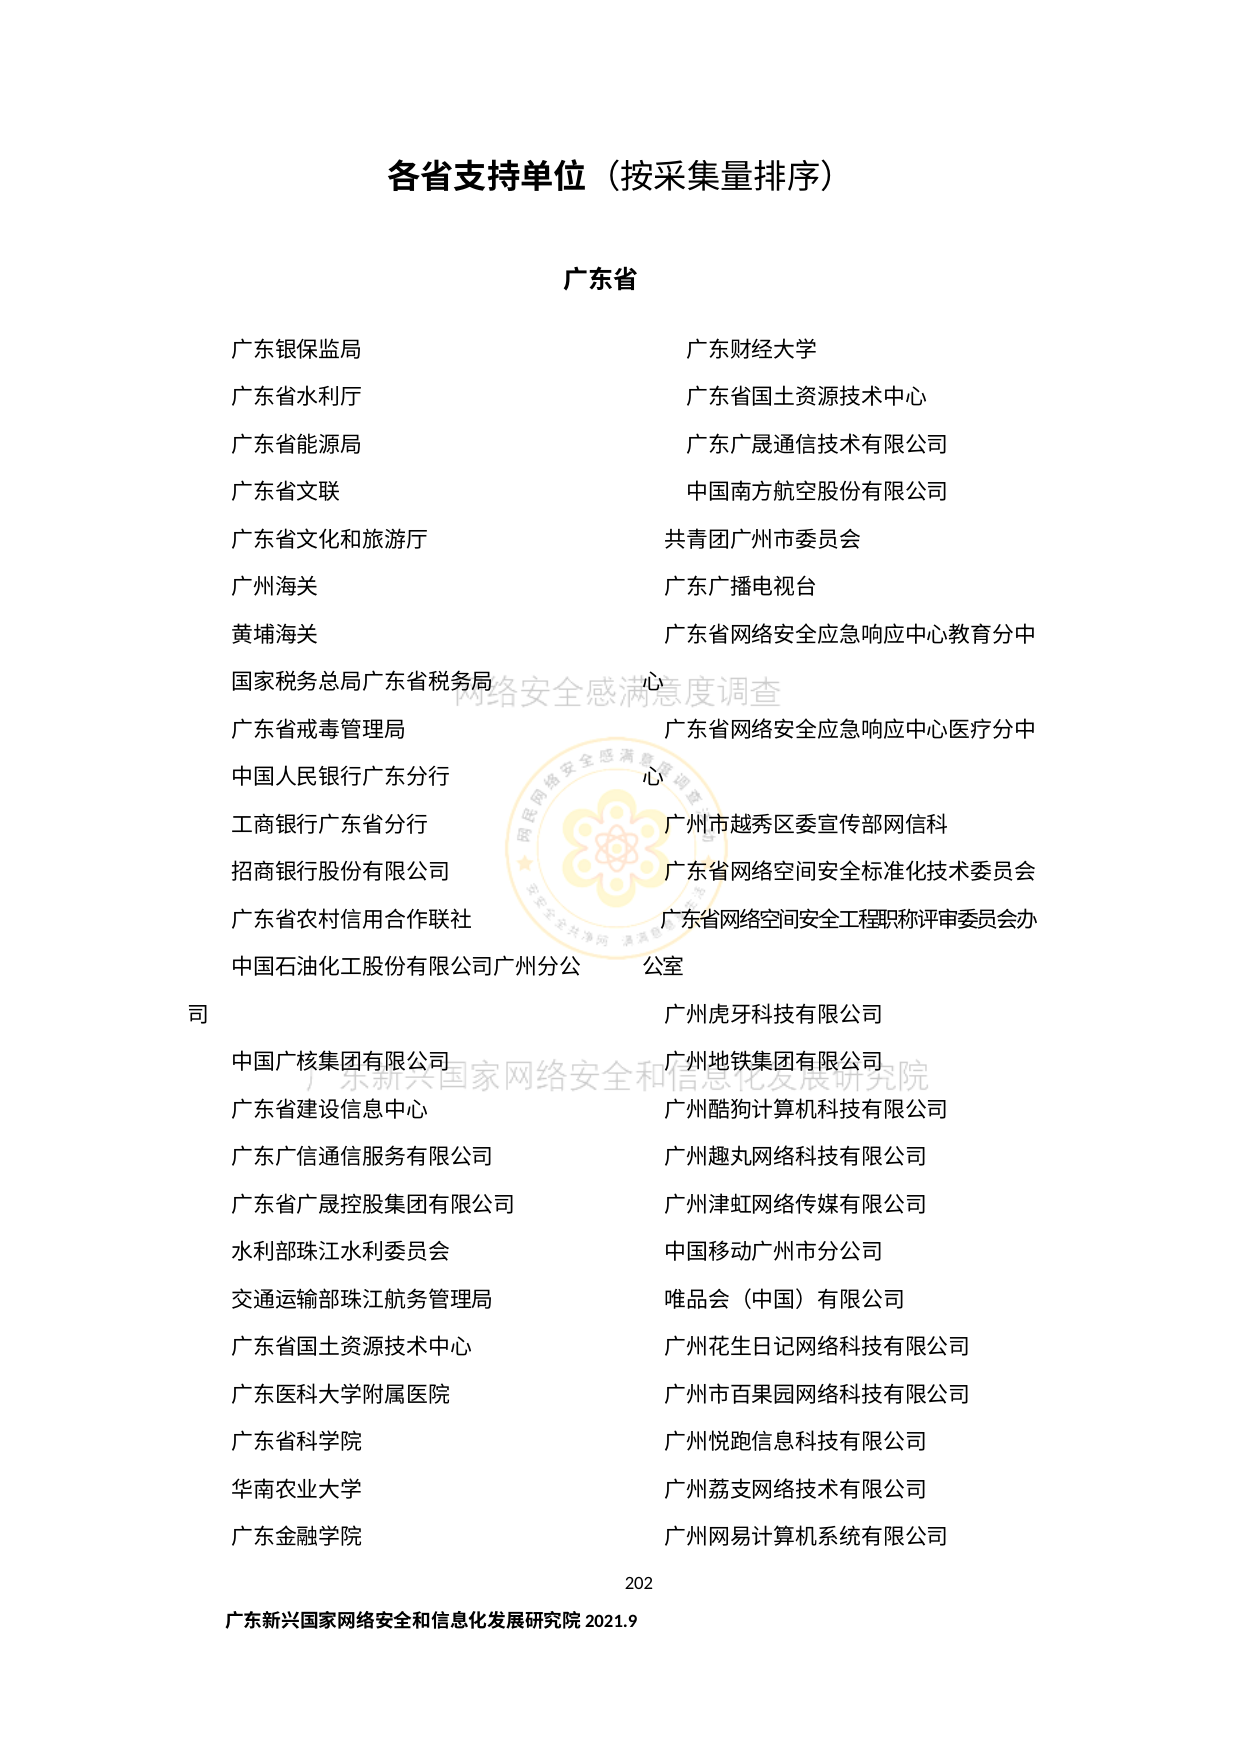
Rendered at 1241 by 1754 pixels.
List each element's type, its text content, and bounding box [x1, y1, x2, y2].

text 广东省网络安全应急响应中心教育分中心 [642, 617, 1053, 696]
text 广东省 [187, 259, 1053, 296]
text 广东金融学院 [187, 1519, 598, 1551]
text 广东省科学院 [187, 1424, 598, 1456]
text 广东医科大学附属医院 [187, 1377, 598, 1408]
text 广州市越秀区委宣传部网信科 [642, 807, 1053, 838]
text 广东省文联 [187, 474, 598, 506]
text 广州悦跑信息科技有限公司 [642, 1424, 1053, 1456]
text 中国人民银行广东分行 [187, 759, 598, 791]
text 工商银行广东省分行 [187, 807, 598, 838]
text 广东财经大学 [642, 332, 1053, 363]
text 唯品会（中国）有限公司 [642, 1282, 1053, 1313]
text 广州津虹网络传媒有限公司 [642, 1187, 1053, 1218]
text 广东省农村信用合作联社 [187, 902, 598, 933]
text 中国移动广州市分公司 [642, 1234, 1053, 1266]
text 广东省网络空间安全工程职称评审委员会办公室 [642, 902, 1053, 981]
text 中国广核集团有限公司 [187, 1044, 598, 1076]
text 中国石油化工股份有限公司广州分公司 [187, 949, 598, 1028]
text 广东省网络安全应急响应中心医疗分中心 [642, 712, 1053, 791]
text 广州地铁集团有限公司 [642, 1044, 1053, 1076]
text 华南农业大学 [187, 1472, 598, 1503]
text 广东广信通信服务有限公司 [187, 1139, 598, 1171]
text 广东广播电视台 [642, 569, 1053, 601]
text 广东省能源局 [187, 427, 598, 458]
text 广州荔支网络技术有限公司 [642, 1472, 1053, 1503]
text 广东省戒毒管理局 [187, 712, 598, 743]
text 招商银行股份有限公司 [187, 854, 598, 886]
text 交通运输部珠江航务管理局 [187, 1282, 598, 1313]
text 广州花生日记网络科技有限公司 [642, 1329, 1053, 1361]
text 国家税务总局广东省税务局 [187, 664, 598, 696]
text 中国南方航空股份有限公司 [642, 474, 1053, 506]
text 广东省建设信息中心 [187, 1092, 598, 1123]
text 广东省广晟控股集团有限公司 [187, 1187, 598, 1218]
text 广东省网络空间安全标准化技术委员会 [642, 854, 1053, 886]
text 广州海关 [187, 569, 598, 601]
text 广州市百果园网络科技有限公司 [642, 1377, 1053, 1408]
text 广州网易计算机系统有限公司 [642, 1519, 1053, 1551]
text 共青团广州市委员会 [642, 522, 1053, 553]
text 广东省文化和旅游厅 [187, 522, 598, 553]
text 广东省国土资源技术中心 [187, 1329, 598, 1361]
text 广东广晟通信技术有限公司 [642, 427, 1053, 458]
text 广州趣丸网络科技有限公司 [642, 1139, 1053, 1171]
text 黄埔海关 [187, 617, 598, 648]
text 广州酷狗计算机科技有限公司 [642, 1092, 1053, 1123]
text 广州虎牙科技有限公司 [642, 997, 1053, 1028]
text 水利部珠江水利委员会 [187, 1234, 598, 1266]
text 广东省水利厅 [187, 379, 598, 411]
text 广东省国土资源技术中心 [642, 379, 1053, 411]
text 各省支持单位（按采集量排序） [187, 150, 1053, 198]
text 广东银保监局 [187, 332, 598, 363]
